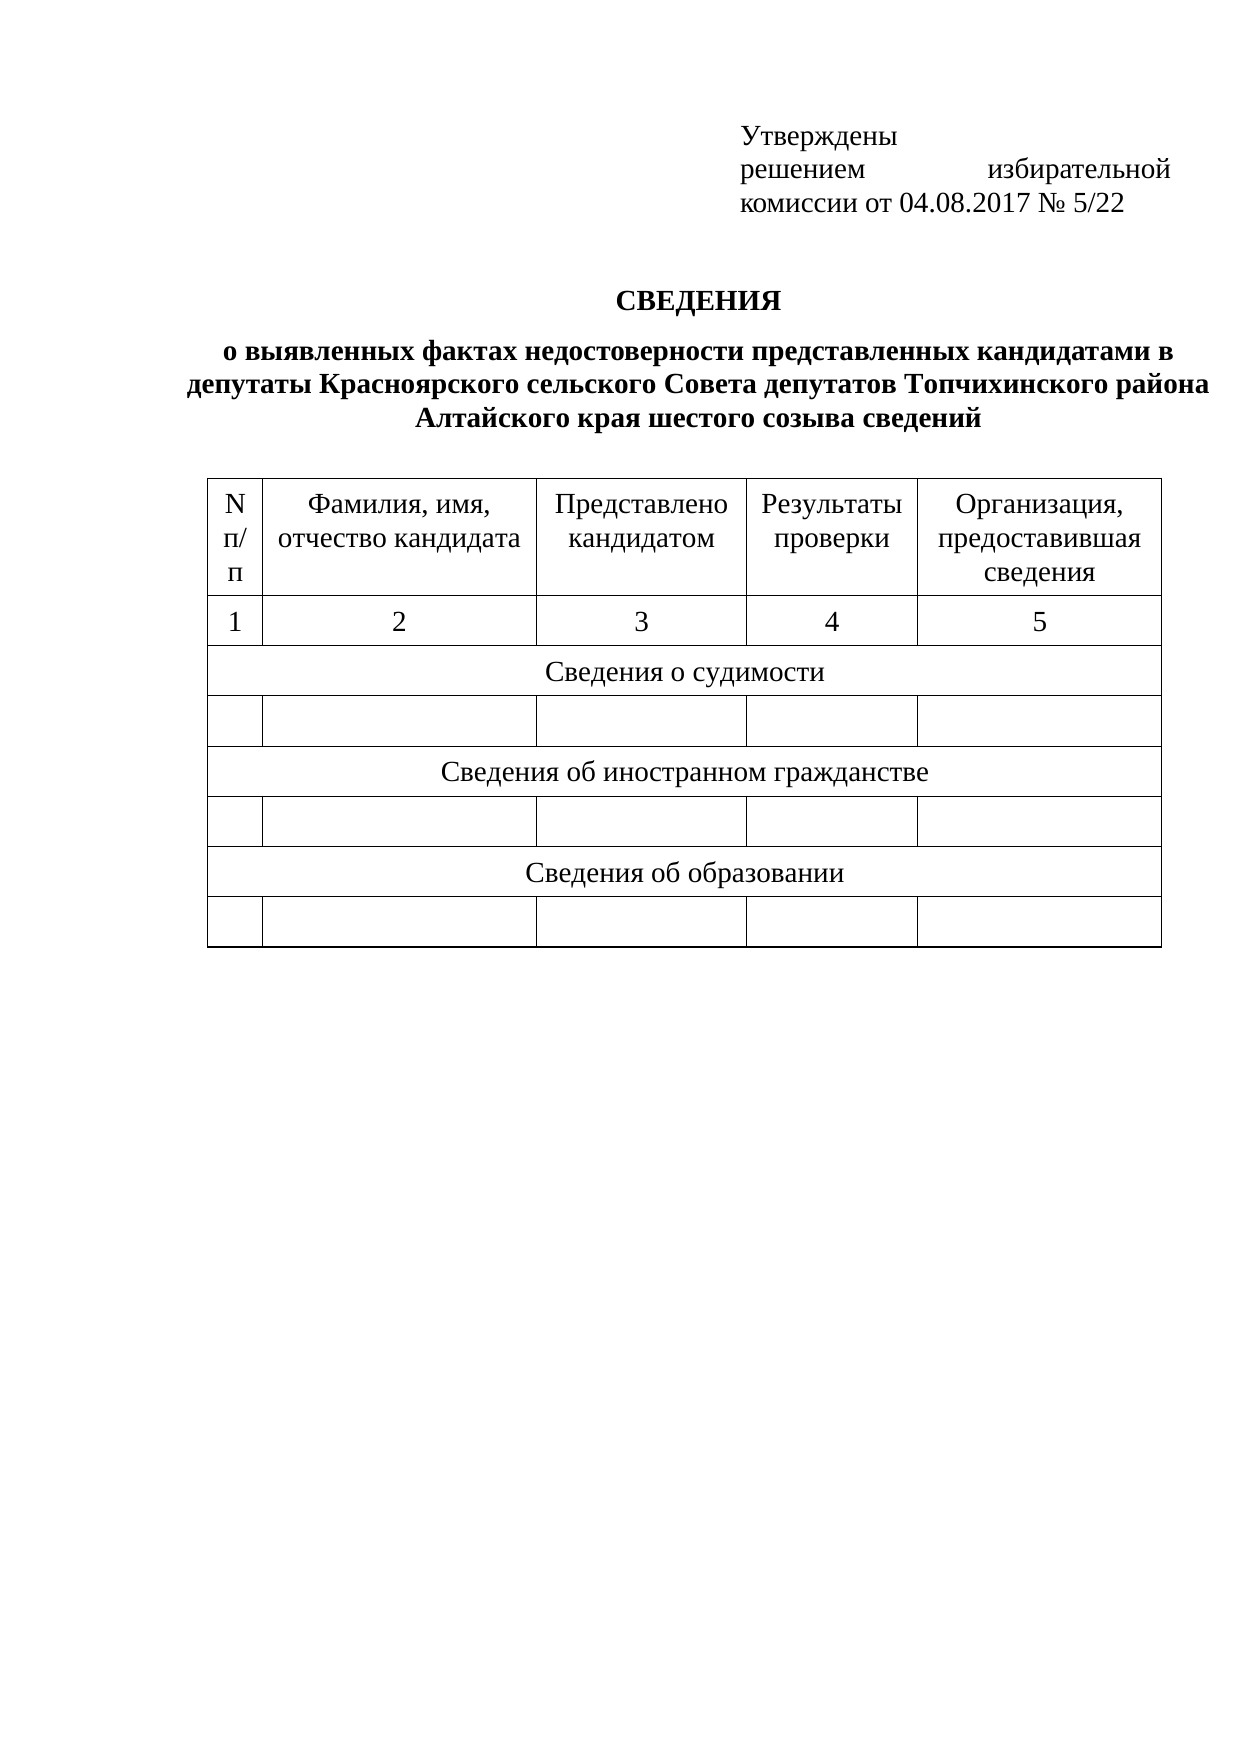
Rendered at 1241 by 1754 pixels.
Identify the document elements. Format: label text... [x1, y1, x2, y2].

text Утверждены [740, 118, 1219, 152]
table_cell [208, 897, 262, 946]
table_cell Сведения о судимости [208, 646, 1161, 695]
table_cell [263, 696, 536, 746]
table_header N п/п [208, 479, 262, 595]
text СВЕДЕНИЯ [177, 283, 1219, 317]
table_header Фамилия, имя, отчество кандидата [263, 479, 536, 595]
table_cell Сведения об иностранном гражданстве [208, 747, 1161, 796]
table_cell [747, 797, 917, 846]
table_cell 4 [747, 596, 917, 645]
table_header Результаты проверки [747, 479, 917, 595]
table_cell Сведения об образовании [208, 847, 1161, 896]
table_cell [918, 897, 1161, 946]
text решением избирательной комиссии от 04.08.2017 № 5/22 [740, 152, 1171, 219]
table_cell [263, 897, 536, 946]
table_cell [537, 696, 746, 746]
table_cell 3 [537, 596, 746, 645]
table_cell [918, 696, 1161, 746]
table_header Представлено кандидатом [537, 479, 746, 595]
table_cell 1 [208, 596, 262, 645]
table_cell [747, 897, 917, 946]
table_header Организация, предоставившая сведения [918, 479, 1161, 595]
table_cell [747, 696, 917, 746]
table_cell 2 [263, 596, 536, 645]
table_cell [537, 897, 746, 946]
table_cell [208, 797, 262, 846]
table_cell 5 [918, 596, 1161, 645]
table_cell [263, 797, 536, 846]
table_cell [208, 696, 262, 746]
table_cell [918, 797, 1161, 846]
text о выявленных фактах недостоверности представленных кандидатами в депутаты Красноярского сельского Совета депутатов Топчихинского района Алтайского края шестого созыва сведений [177, 333, 1219, 433]
table_cell [537, 797, 746, 846]
